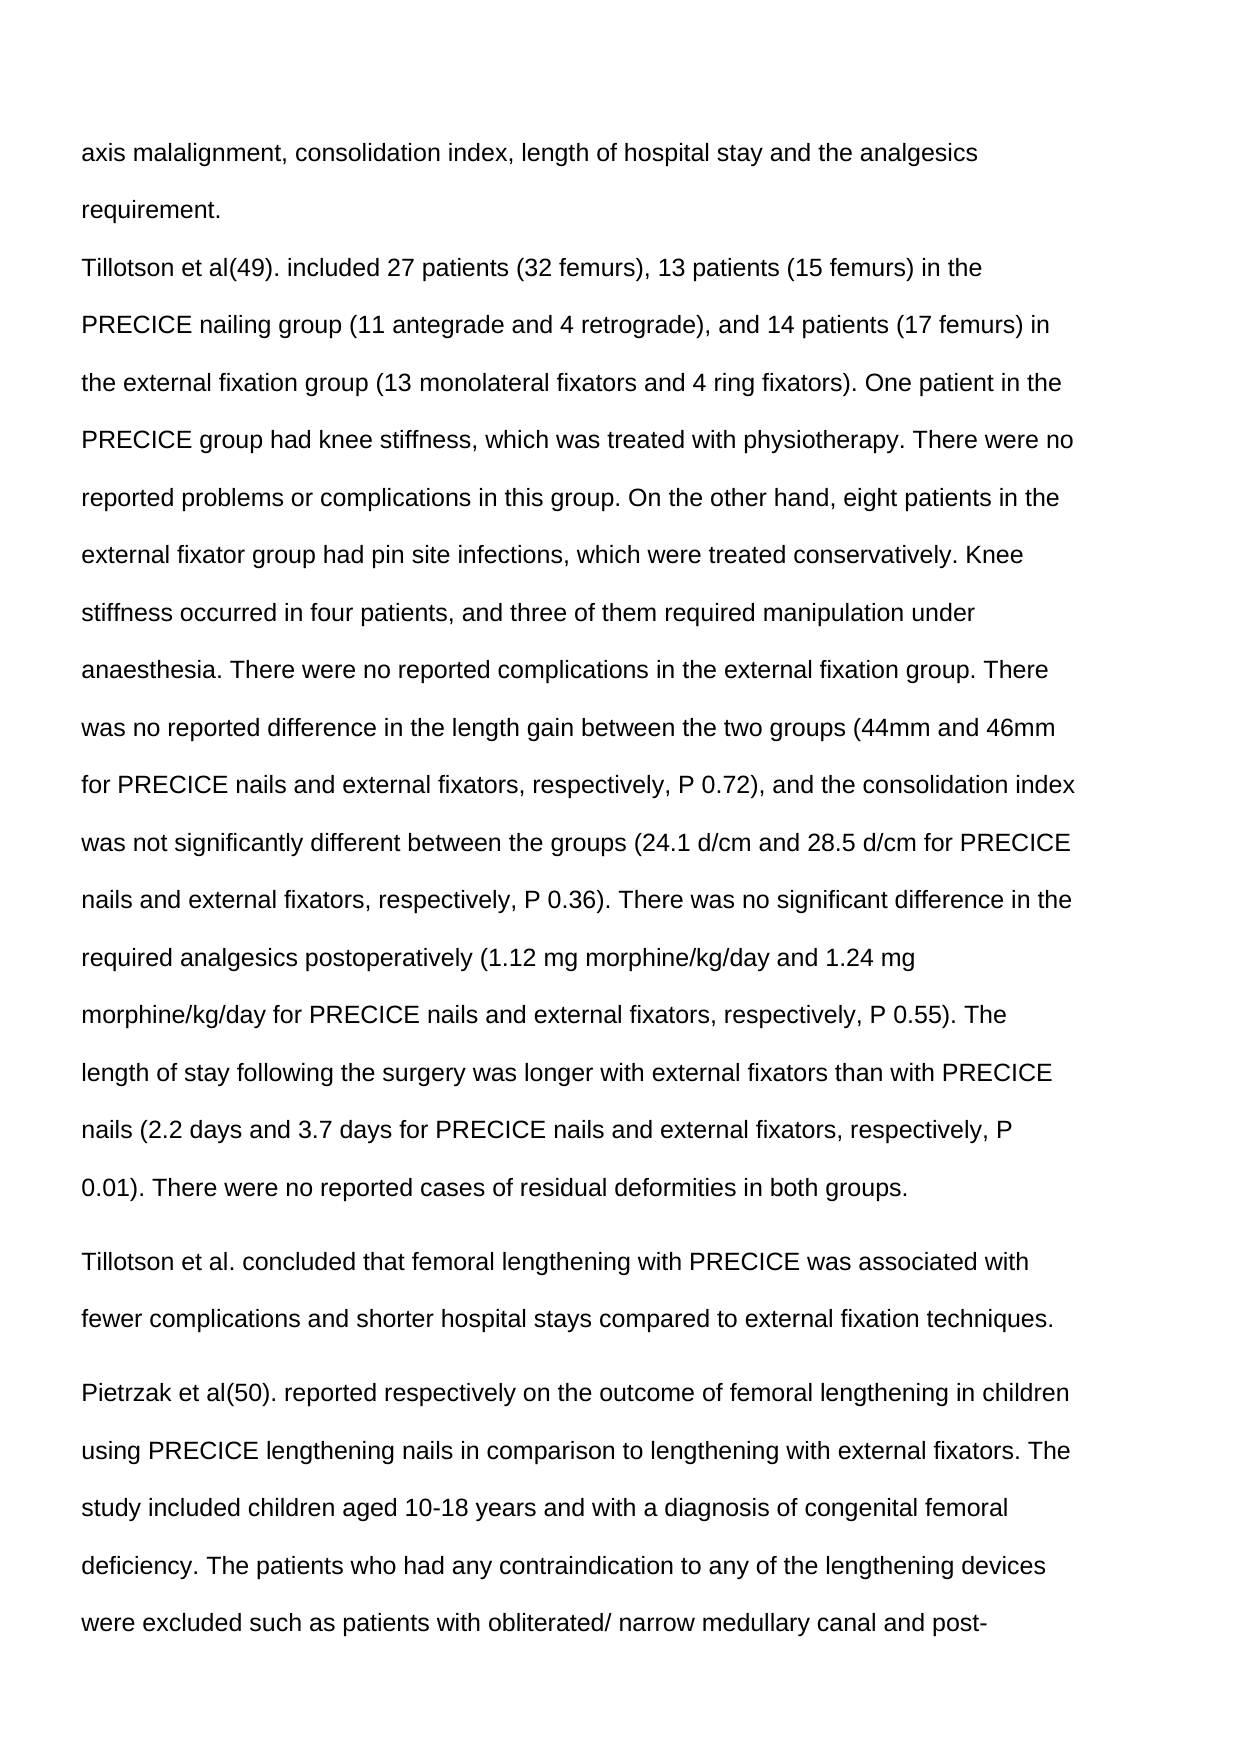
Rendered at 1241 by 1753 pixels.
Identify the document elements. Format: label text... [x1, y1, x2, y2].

text Tillotson et al. concluded that femoral lengthening with PRECICE was associated with fewer complications and shorter hospital stays compared to external fixation techniques. [81, 1247, 1080, 1333]
text Tillotson et al. included 27 patients (32 femurs), 13 patients (15 femurs) in the PRECICE nailing group (11 antegrade and 4 retrograde), and 14 patients (17 femurs) in the external fixation group (13 monolateral fixators and 4 ring fixators). One patient in the PRECICE group had knee stiffness, which was treated with physiotherapy. There were no reported problems or complications in this group. On the other hand, eight patients in the external fixator group had pin site infections, which were treated conservatively. Knee stiffness occurred in four patients, and three of them required manipulation under anaesthesia. There were no reported complications in the external fixation group. There was no reported difference in the length gain between the two groups (44mm and 46mm for PRECICE nails and external fixators, respectively, P 0.72), and the consolidation index was not significantly different between the groups (24.1 d/cm and 28.5 d/cm for PRECICE nails and external fixators, respectively, P 0.36). There was no significant difference in the required analgesics postoperatively (1.12 mg morphine/kg/day and 1.24 mg morphine/kg/day for PRECICE nails and external fixators, respectively, P 0.55). The length of stay following the surgery was longer with external fixators than with PRECICE nails (2.2 days and 3.7 days for PRECICE nails and external fixators, respectively, P 0.01). There were no reported cases of residual deformities in both groups. [81, 252, 1080, 1201]
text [81, 1378, 1080, 1637]
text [81, 137, 1080, 224]
